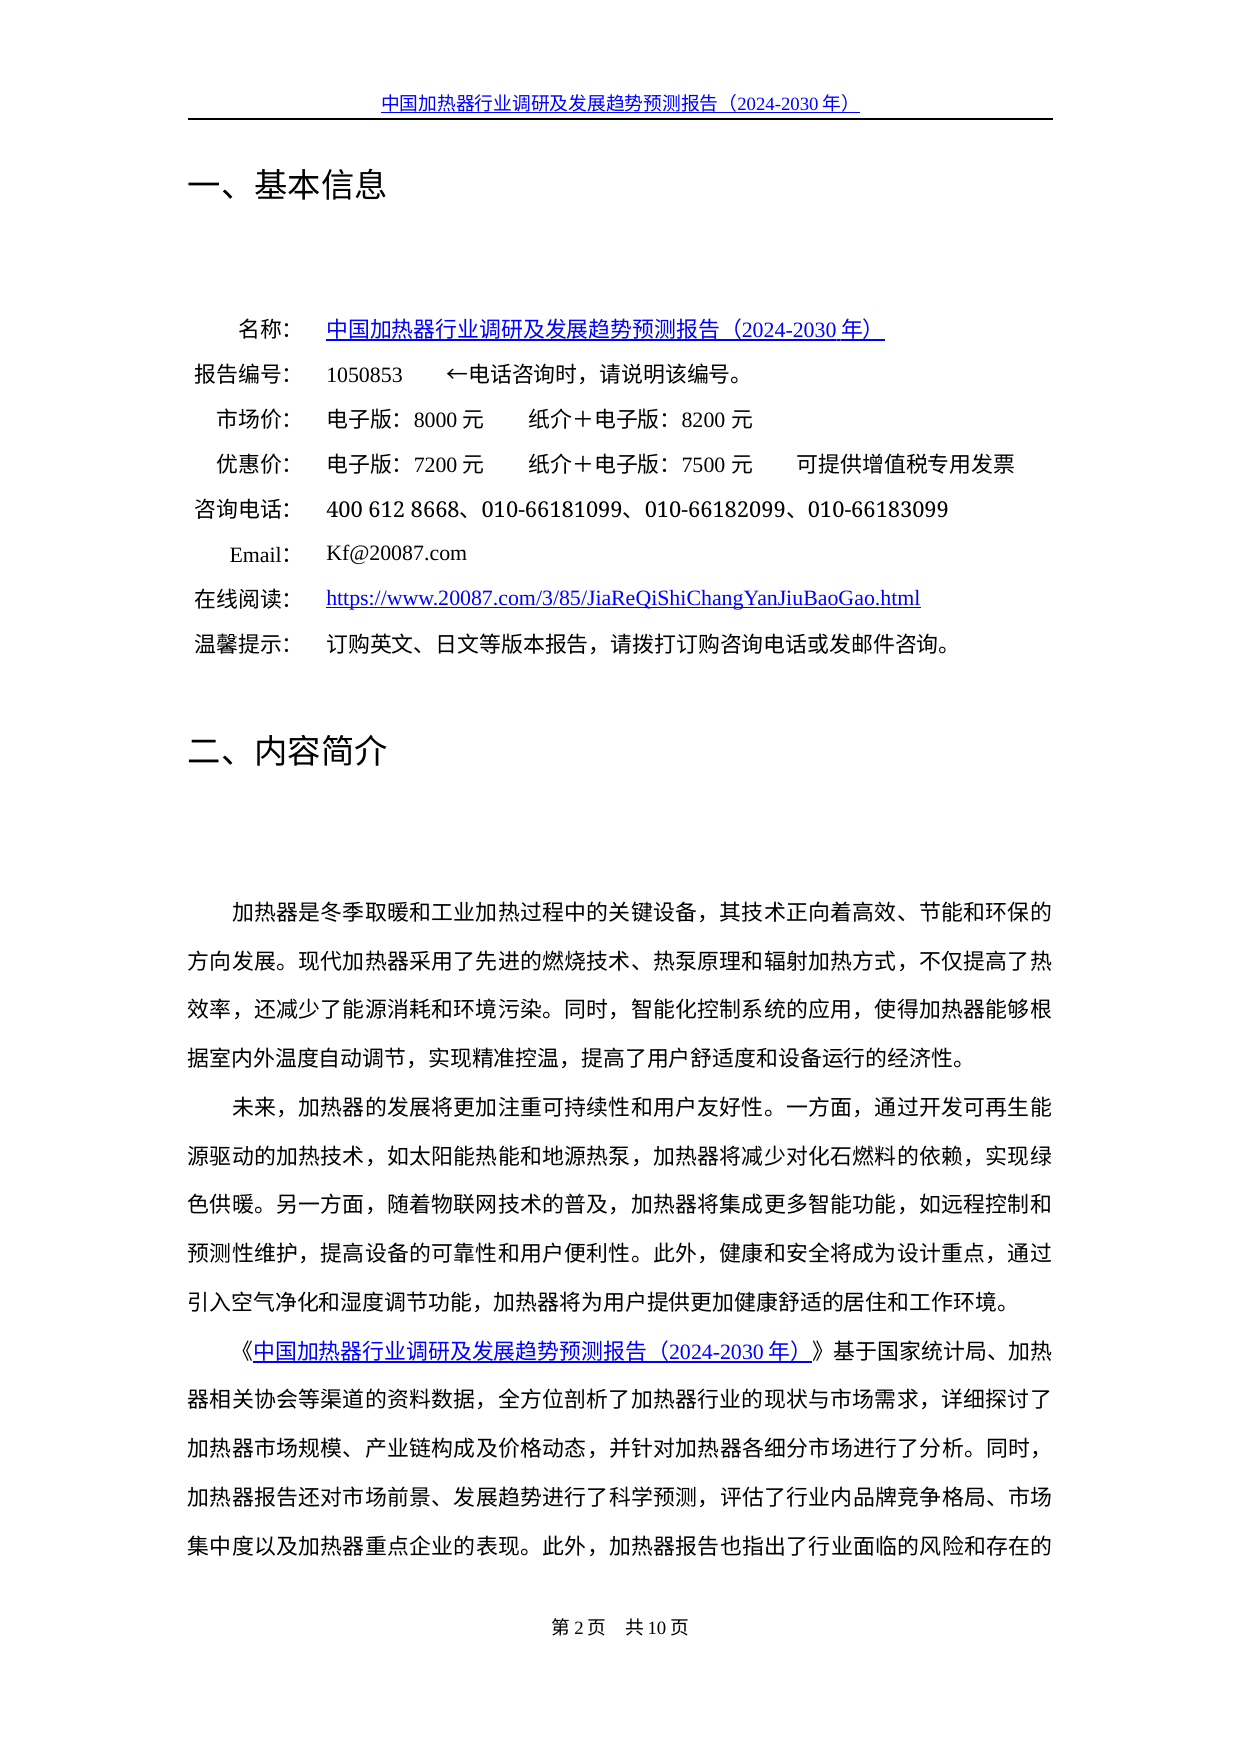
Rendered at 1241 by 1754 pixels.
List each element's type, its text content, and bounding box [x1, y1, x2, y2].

table_cell Kf@20087.com [315, 537, 1073, 582]
table_cell Email： [167, 537, 315, 582]
table_cell 订购英文、日文等版本报告，请拨打订购咨询电话或发邮件咨询。 [315, 627, 1073, 672]
title 二、内容简介 [187, 717, 1053, 782]
table_cell 温馨提示： [167, 627, 315, 672]
table_cell [315, 582, 1073, 627]
table_cell 优惠价： [167, 447, 315, 492]
table_cell 咨询电话： [167, 492, 315, 537]
table_cell 在线阅读： [167, 582, 315, 627]
table_cell 电子版：8000 元 纸介＋电子版：8200 元 [315, 402, 1073, 447]
table_cell 电子版：7200 元 纸介＋电子版：7500 元 可提供增值税专用发票 [315, 447, 1073, 492]
table_cell 1050853 ←电话咨询时，请说明该编号。 [315, 357, 1073, 402]
title 一、基本信息 [187, 150, 1053, 215]
table_header 中国加热器行业调研及发展趋势预测报告（2024-2030年） [315, 312, 1073, 357]
table_cell 市场价： [167, 402, 315, 447]
table_header 名称： [167, 312, 315, 357]
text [187, 894, 1053, 1561]
table_cell 报告编号： [167, 357, 315, 402]
table_cell 400 612 8668、010-66181099、010-66182099、010-66183099 [315, 492, 1073, 537]
